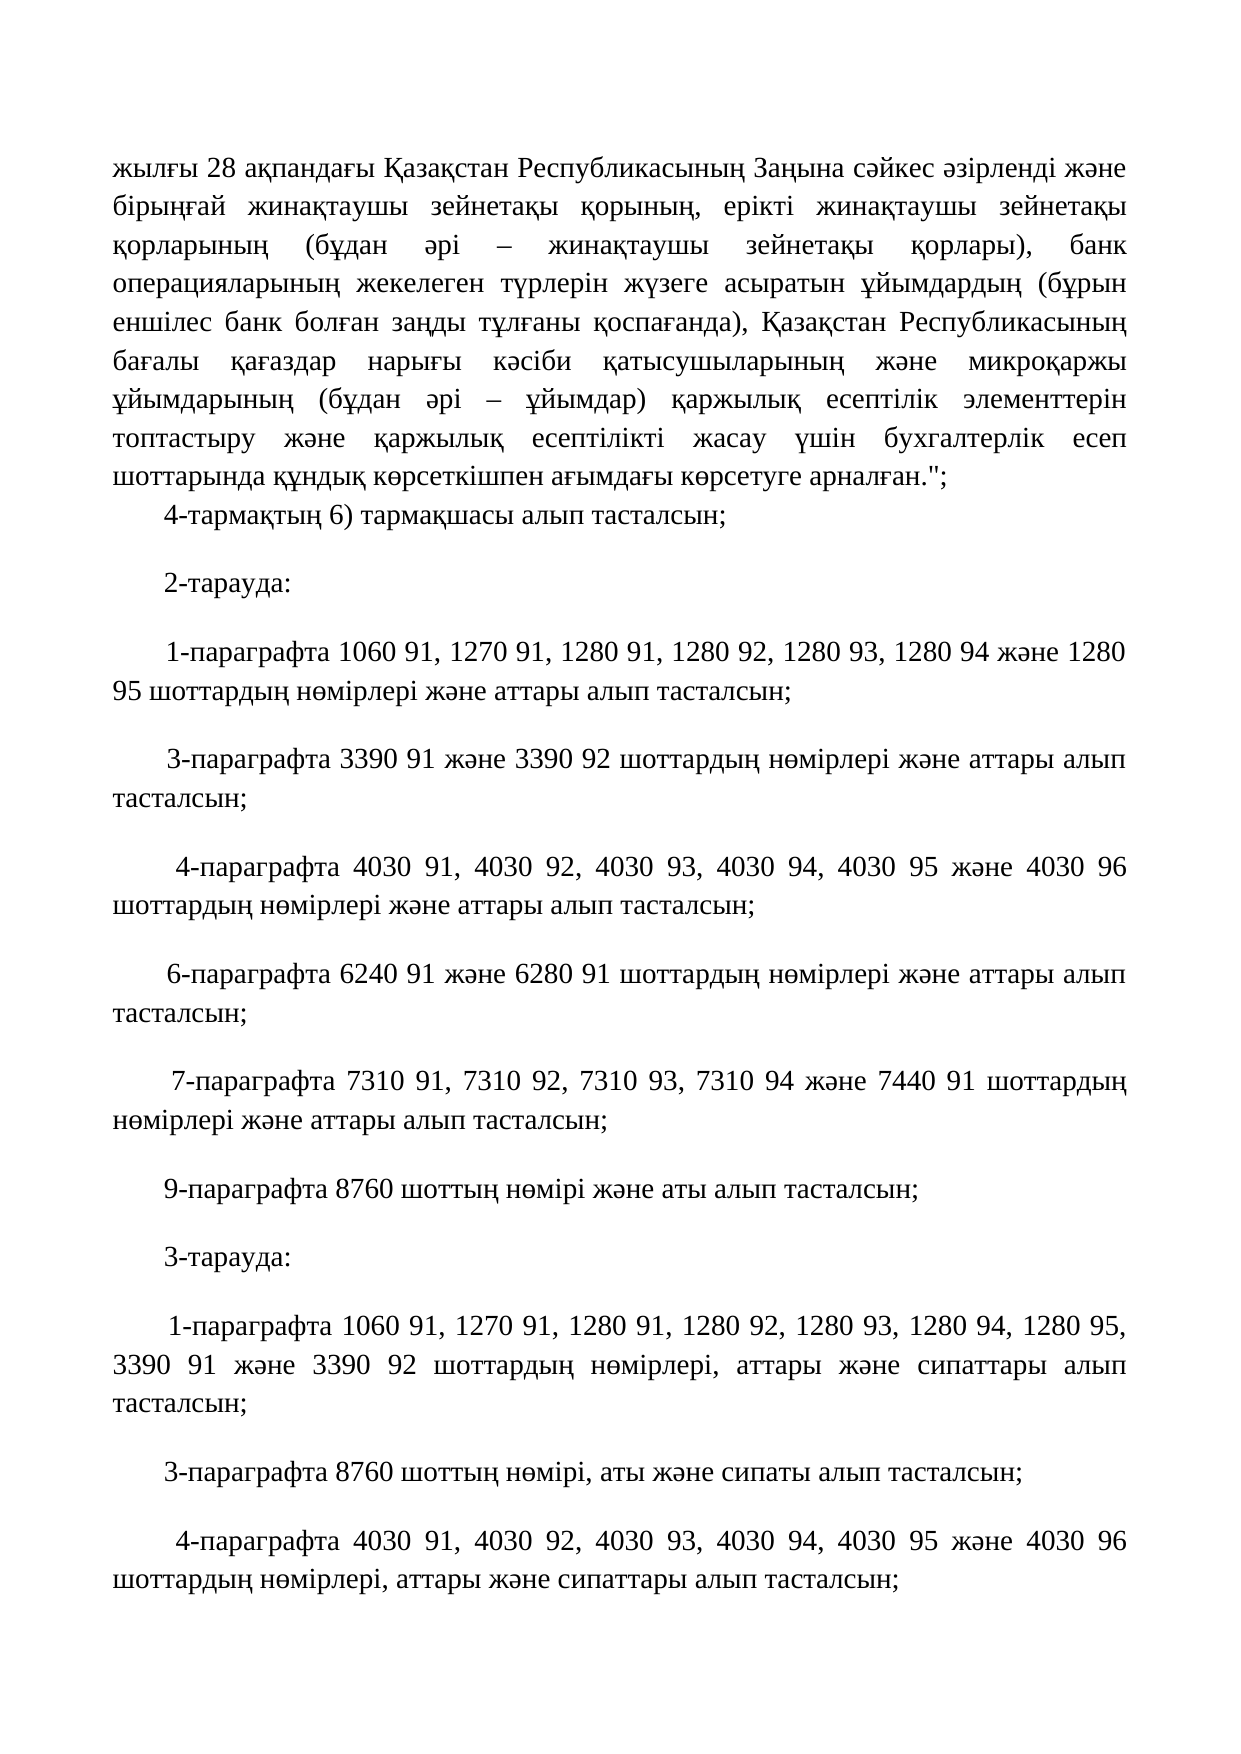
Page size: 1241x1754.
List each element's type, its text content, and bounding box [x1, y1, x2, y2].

text 4-параграфта 4030 91, 4030 92, 4030 93, 4030 94, 4030 95 және 4030 96 шоттардың нөмірлері және аттары алып тасталсын; [112, 849, 1128, 921]
text 2-тарауда: [112, 566, 1128, 599]
text 1-параграфта 1060 91, 1270 91, 1280 91, 1280 92, 1280 93, 1280 94, 1280 95, 3390 91 және 3390 92 шоттардың нөмірлері, аттары және сипаттары алып тасталсын; [112, 1308, 1128, 1419]
text 6-параграфта 6240 91 және 6280 91 шоттардың нөмірлері және аттары алып тасталсын; [112, 956, 1128, 1028]
text 7-параграфта 7310 91, 7310 92, 7310 93, 7310 94 және 7440 91 шоттардың нөмірлері және аттары алып тасталсын; [112, 1063, 1128, 1136]
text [112, 150, 1128, 492]
text 4-тармақтың 6) тармақшасы алып тасталсын; [112, 497, 1128, 530]
text 3-параграфта 8760 шоттың нөмірі, аты және сипаты алып тасталсын; [112, 1454, 1128, 1488]
text 9-параграфта 8760 шоттың нөмірі және аты алып тасталсын; [112, 1171, 1128, 1204]
text 1-параграфта 1060 91, 1270 91, 1280 91, 1280 92, 1280 93, 1280 94 және 1280 95 шоттардың нөмірлері және аттары алып тасталсын; [112, 634, 1128, 706]
text 3-тарауда: [112, 1239, 1128, 1273]
text 4-параграфта 4030 91, 4030 92, 4030 93, 4030 94, 4030 95 және 4030 96 шоттардың нөмірлері, аттары және сипаттары алып тасталсын; [112, 1523, 1128, 1595]
text 3-параграфта 3390 91 және 3390 92 шоттардың нөмірлері және аттары алып тасталсын; [112, 742, 1128, 814]
